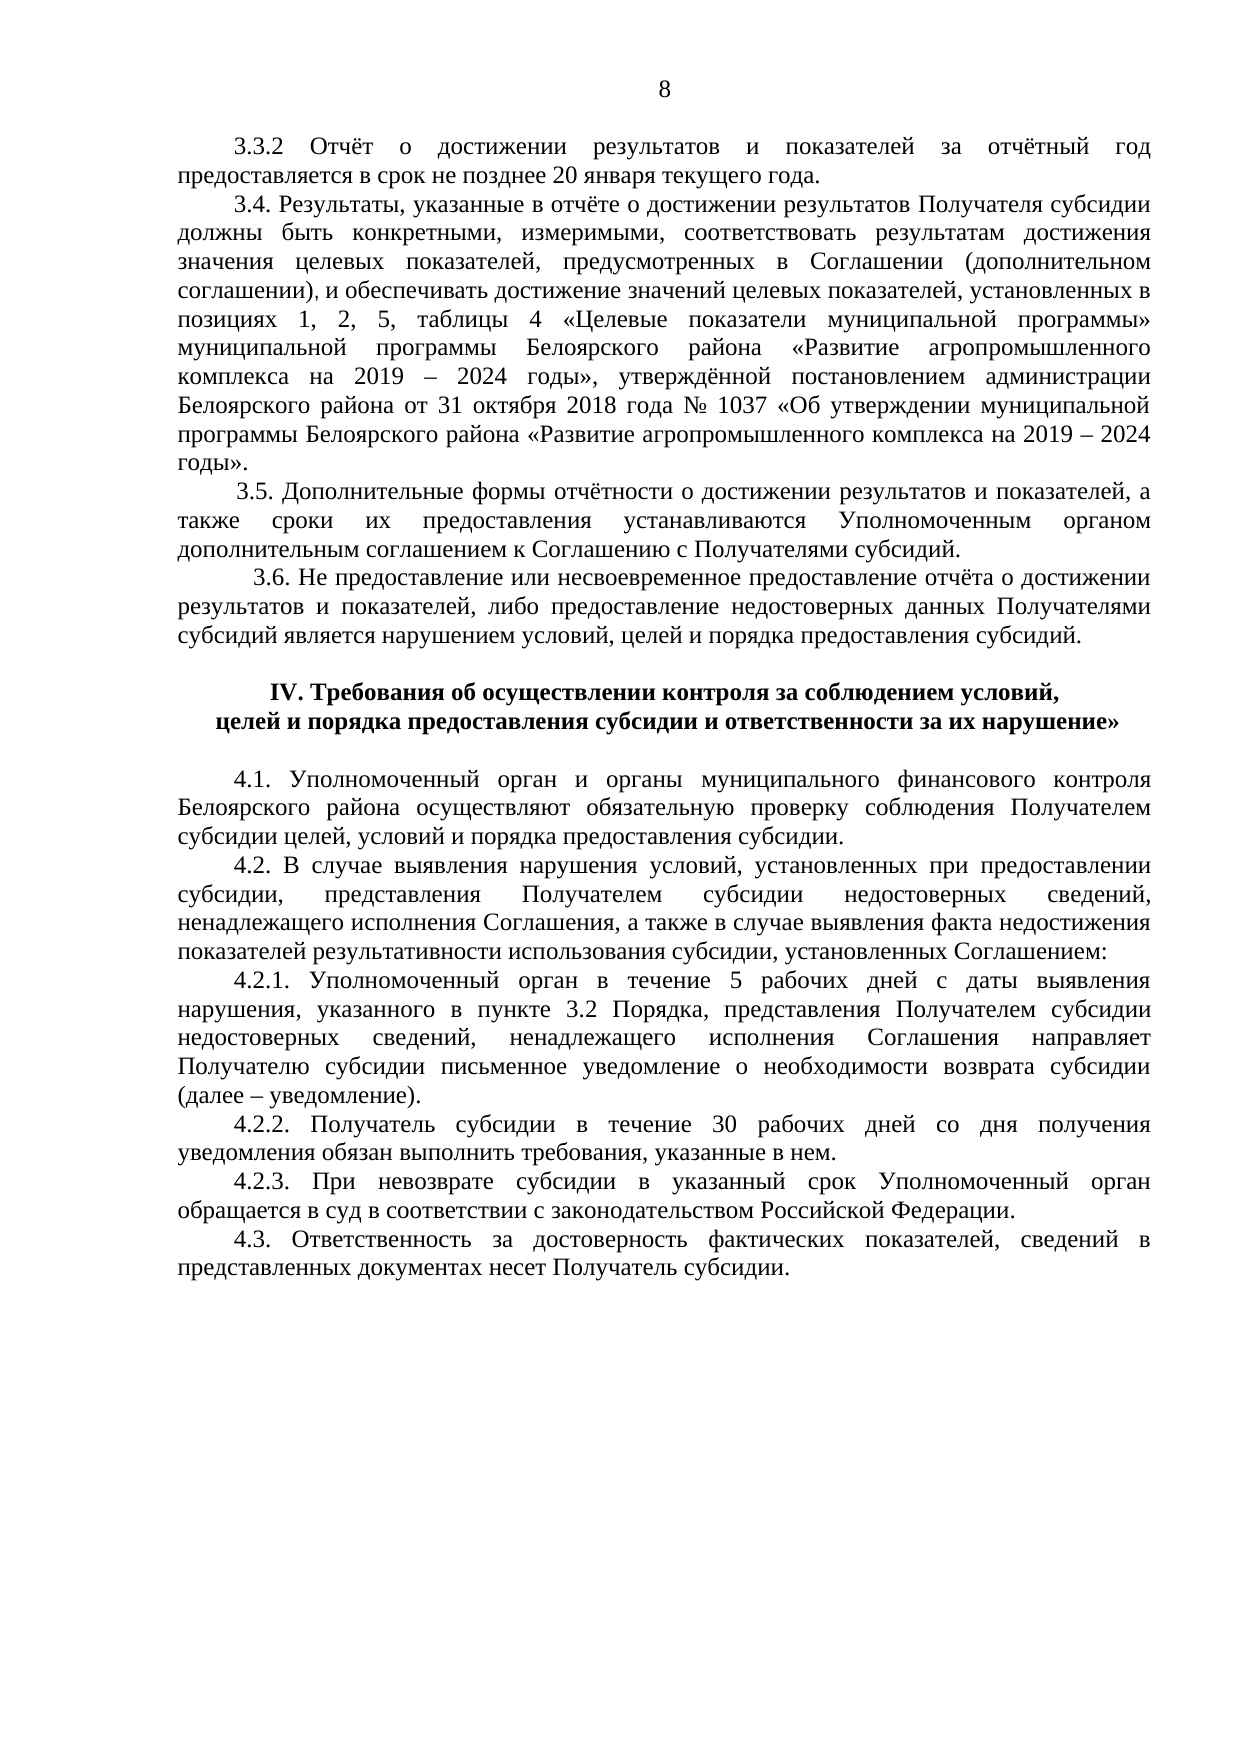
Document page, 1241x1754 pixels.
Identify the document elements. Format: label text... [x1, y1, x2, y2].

text 4.3. Ответственность за достоверность фактических показателей, сведений в представленных документах несет Получатель субсидии. [177, 1224, 1152, 1281]
text 4.2.1. Уполномоченный орган в течение 5 рабочих дней с даты выявления нарушения, указанного в пункте 3.2 Порядка, представления Получателем субсидии недостоверных сведений, ненадлежащего исполнения Соглашения направляет Получателю субсидии письменное уведомление о необходимости возврата субсидии (далее – уведомление). [177, 965, 1152, 1109]
text 3.5. Дополнительные формы отчётности о достижении результатов и показателей, а также сроки их предоставления устанавливаются Уполномоченным органом дополнительным соглашением к Соглашению с Получателями субсидий. [177, 476, 1152, 562]
text 3.3.2 Отчёт о достижении результатов и показателей за отчётный год предоставляется в срок не позднее 20 января текущего года. [177, 131, 1152, 189]
text 3.4. Результаты, указанные в отчёте о достижении результатов Получателя субсидии должны быть конкретными, измеримыми, соответствовать результатам достижения значения целевых показателей, предусмотренных в Соглашении (дополнительном соглашении), и обеспечивать достижение значений целевых показателей, установленных в позициях 1, 2, 5, таблицы 4 «Целевые показатели муниципальной программы» муниципальной программы Белоярского района «Развитие агропромышленного комплекса на 2019 – 2024 годы», утверждённой постановлением администрации Белоярского района от 31 октября 2018 года № 1037 «Об утверждении муниципальной программы Белоярского района «Развитие агропромышленного комплекса на 2019 – 2024 годы». [177, 189, 1152, 476]
text 4.2.2. Получатель субсидии в течение 30 рабочих дней со дня получения уведомления обязан выполнить требования, указанные в нем. [177, 1109, 1152, 1166]
text 4.2.3. При невозврате субсидии в указанный срок Уполномоченный орган обращается в суд в соответствии с законодательством Российской Федерации. [177, 1166, 1152, 1224]
text IV. Требования об осуществлении контроля за соблюдением условий, [177, 677, 1152, 706]
text целей и порядка предоставления субсидии и ответственности за их нарушение» [177, 706, 1152, 735]
text 3.6. Не предоставление или несвоевременное предоставление отчёта о достижении результатов и показателей, либо предоставление недостоверных данных Получателями субсидий является нарушением условий, целей и порядка предоставления субсидий. [177, 562, 1152, 649]
text 4.2. В случае выявления нарушения условий, установленных при предоставлении субсидии, представления Получателем субсидии недостоверных сведений, ненадлежащего исполнения Соглашения, а также в случае выявления факта недостижения показателей результативности использования субсидии, установленных Соглашением: [177, 850, 1152, 965]
text 4.1. Уполномоченный орган и органы муниципального финансового контроля Белоярского района осуществляют обязательную проверку соблюдения Получателем субсидии целей, условий и порядка предоставления субсидии. [177, 764, 1152, 850]
